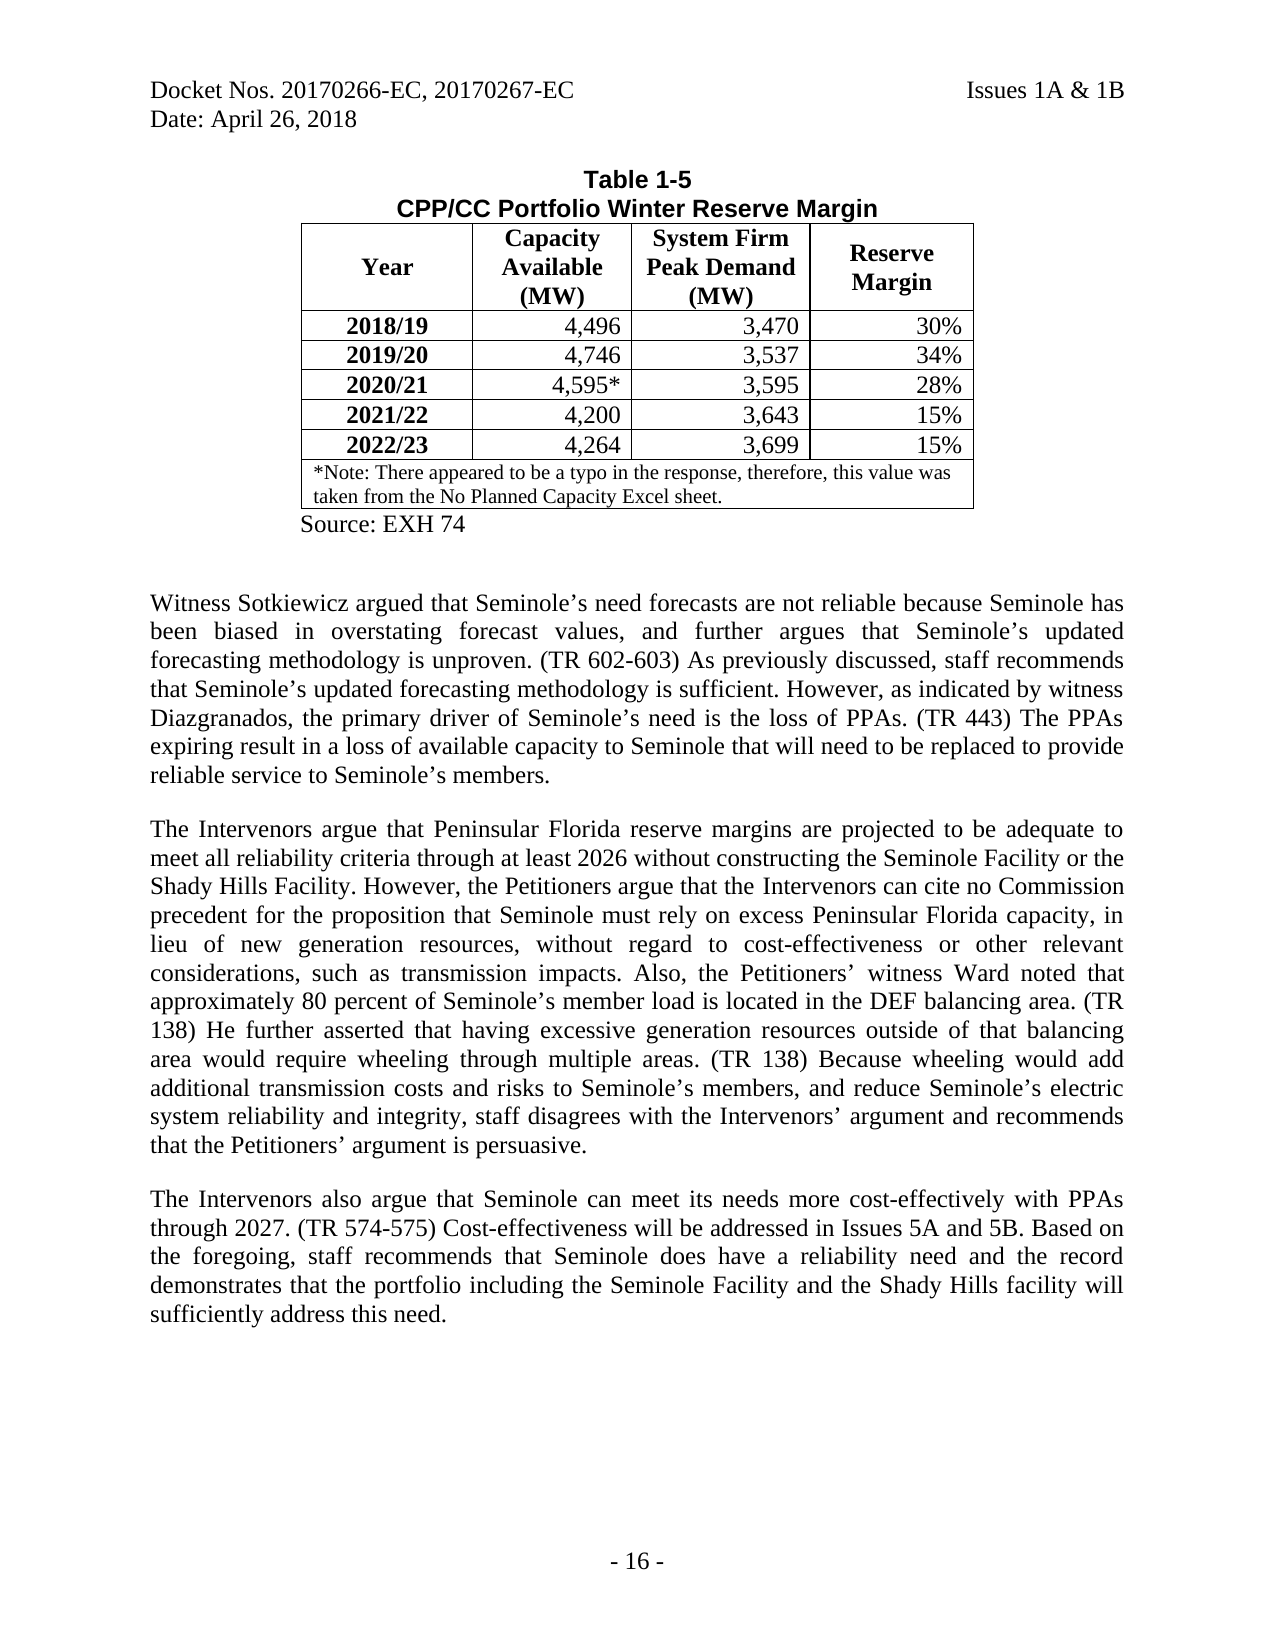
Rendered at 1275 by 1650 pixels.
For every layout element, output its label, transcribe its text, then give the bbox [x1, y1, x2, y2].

text Table 1-5 [150, 165, 1125, 194]
table_cell 3,643 [632, 400, 809, 429]
table_cell 4,595* [473, 370, 631, 399]
table_cell 3,470 [632, 311, 809, 339]
table_cell 28% [811, 370, 973, 399]
table_cell 4,746 [473, 341, 631, 369]
table_cell *Note: There appeared to be a typo in the response, therefore, this value was taken from the No Planned Capacity Excel sheet. [302, 460, 973, 508]
table_cell 4,200 [473, 400, 631, 429]
table_header Capacity Available (MW) [473, 224, 631, 310]
table_header System Firm Peak Demand (MW) [632, 224, 809, 310]
table_cell 2022/23 [302, 430, 472, 459]
text Witness Sotkiewicz argued that Seminole’s need forecasts are not reliable because Seminole has been biased in overstating forecast values, and further argues that Seminole’s updated forecasting methodology is unproven. (TR 602-603) As previously discussed, staff recommends that Seminole’s updated forecasting methodology is sufficient. However, as indicated by witness Diazgranados, the primary driver of Seminole’s need is the loss of PPAs. (TR 443) The PPAs expiring result in a loss of available capacity to Seminole that will need to be replaced to provide reliable service to Seminole’s members. [150, 588, 1125, 789]
table_cell 4,264 [473, 430, 631, 459]
table_cell 3,595 [632, 370, 809, 399]
text The Intervenors argue that Peninsular Florida reserve margins are projected to be adequate to meet all reliability criteria through at least 2026 without constructing the Seminole Facility or the Shady Hills Facility. However, the Petitioners argue that the Intervenors can cite no Commission precedent for the proposition that Seminole must rely on excess Peninsular Florida capacity, in lieu of new generation resources, without regard to cost-effectiveness or other relevant considerations, such as transmission impacts. Also, the Petitioners’ witness Ward noted that approximately 80 percent of Seminole’s member load is located in the DEF balancing area. (TR 138) He further asserted that having excessive generation resources outside of that balancing area would require wheeling through multiple areas. (TR 138) Because wheeling would add additional transmission costs and risks to Seminole’s members, and reduce Seminole’s electric system reliability and integrity, staff disagrees with the Intervenors’ argument and recommends that the Petitioners’ argument is persuasive. [150, 814, 1125, 1159]
text The Intervenors also argue that Seminole can meet its needs more cost-effectively with PPAs through 2027. (TR 574-575) Cost-effectiveness will be addressed in Issues 5A and 5B. Based on the foregoing, staff recommends that Seminole does have a reliability need and the record demonstrates that the portfolio including the Seminole Facility and the Shady Hills facility will sufficiently address this need. [150, 1184, 1125, 1328]
table_cell 15% [811, 430, 973, 459]
table_cell 3,699 [632, 430, 809, 459]
table_cell 2021/22 [302, 400, 472, 429]
table_cell 2020/21 [302, 370, 472, 399]
table_cell 2018/19 [302, 311, 472, 339]
table_header Reserve Margin [811, 224, 973, 310]
table_cell 30% [811, 311, 973, 339]
table_cell 3,537 [632, 341, 809, 369]
table_cell 34% [811, 341, 973, 369]
table_cell 15% [811, 400, 973, 429]
table_cell 2019/20 [302, 341, 472, 369]
text Source: EXH 74 [225, 509, 1125, 538]
table_header Year [302, 224, 472, 310]
table_cell 4,496 [473, 311, 631, 339]
title CPP/CC Portfolio Winter Reserve Margin [150, 194, 1125, 222]
